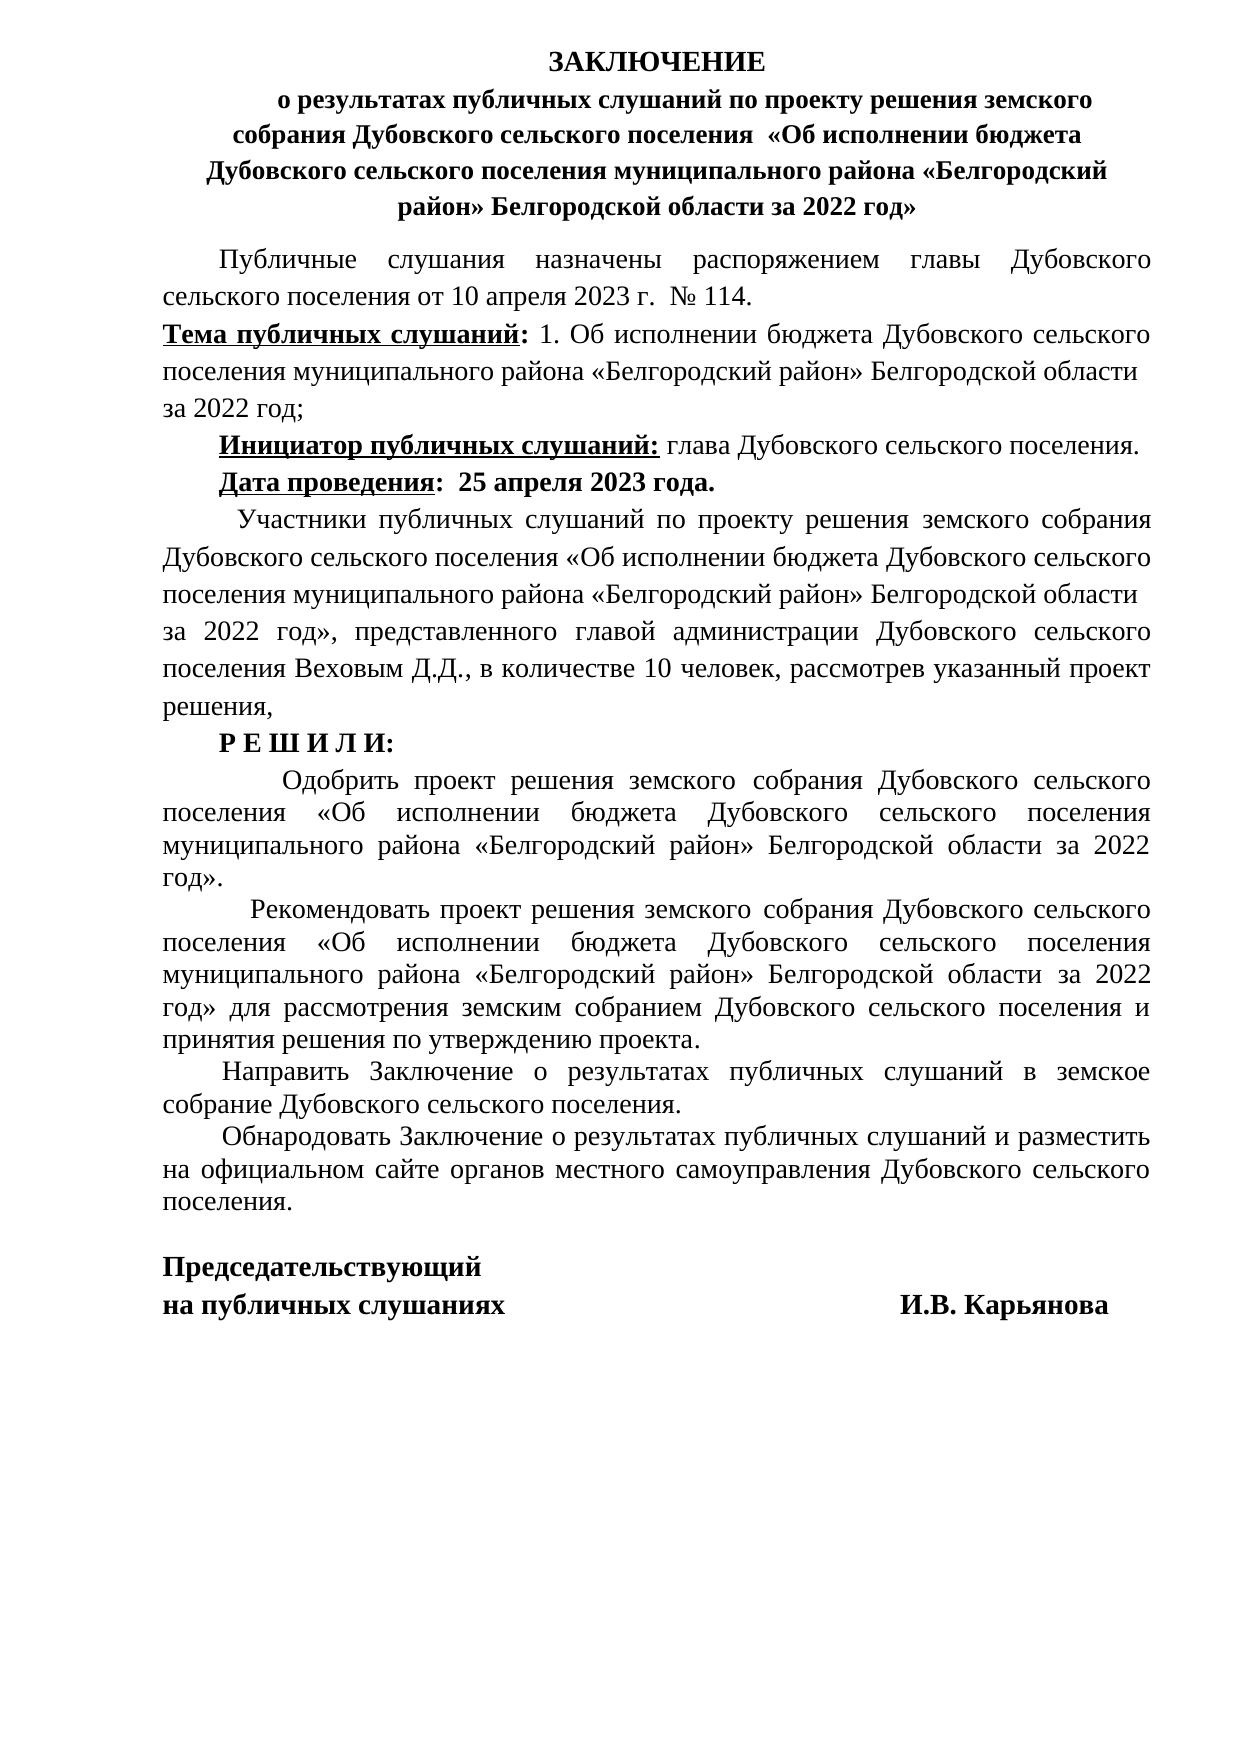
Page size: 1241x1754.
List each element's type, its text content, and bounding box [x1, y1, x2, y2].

text ЗАКЛЮЧЕНИЕ [162, 44, 1152, 78]
text Тема публичных слушаний: 1. Об исполнении бюджета Дубовского сельского поселения муниципального района «Белгородский район» Белгородской области [162, 317, 1152, 386]
text на публичных слушаниях И.В. Карьянова [162, 1287, 1152, 1321]
text Р Е Ш И Л И: [162, 726, 1152, 758]
text Инициатор публичных слушаний: глава Дубовского сельского поселения. [162, 428, 1152, 461]
subtitle Рекомендовать проект решения земского собрания Дубовского сельского поселения «Об исполнении бюджета Дубовского сельского поселения муниципального района «Белгородский район» Белгородской области за 2022 год» для рассмотрения земским собранием Дубовского сельского поселения и принятия решения по утверждению проекта. [162, 892, 1152, 1054]
text Участники публичных слушаний по проекту решения земского собрания Дубовского сельского поселения «Об исполнении бюджета Дубовского сельского поселения муниципального района «Белгородский район» Белгородской области [162, 503, 1152, 609]
text за 2022 год; [162, 391, 1152, 423]
text Обнародовать Заключение о результатах публичных слушаний и разместить на официальном сайте органов местного самоуправления Дубовского сельского поселения. [162, 1119, 1152, 1216]
text за 2022 год», представленного главой администрации Дубовского сельского поселения Веховым Д.Д., в количестве 10 человек, рассмотрев указанный проект решения, [162, 614, 1152, 721]
text Дата проведения: 25 апреля 2023 года. [162, 465, 1152, 498]
text Публичные слушания назначены распоряжением главы Дубовского сельского поселения от 10 апреля 2023 г. № 114. [162, 242, 1152, 312]
text Председательствующий [162, 1249, 1152, 1282]
text о результатах публичных слушаний по проекту решения земского собрания Дубовского сельского поселения «Об исполнении бюджета Дубовского сельского поселения муниципального района «Белгородский район» Белгородской области за 2022 год» [162, 83, 1152, 221]
text Направить Заключение о результатах публичных слушаний в земское собрание Дубовского сельского поселения. [162, 1054, 1152, 1119]
subtitle Одобрить проект решения земского собрания Дубовского сельского поселения «Об исполнении бюджета Дубовского сельского поселения муниципального района «Белгородский район» Белгородской области за 2022 год». [162, 763, 1152, 892]
